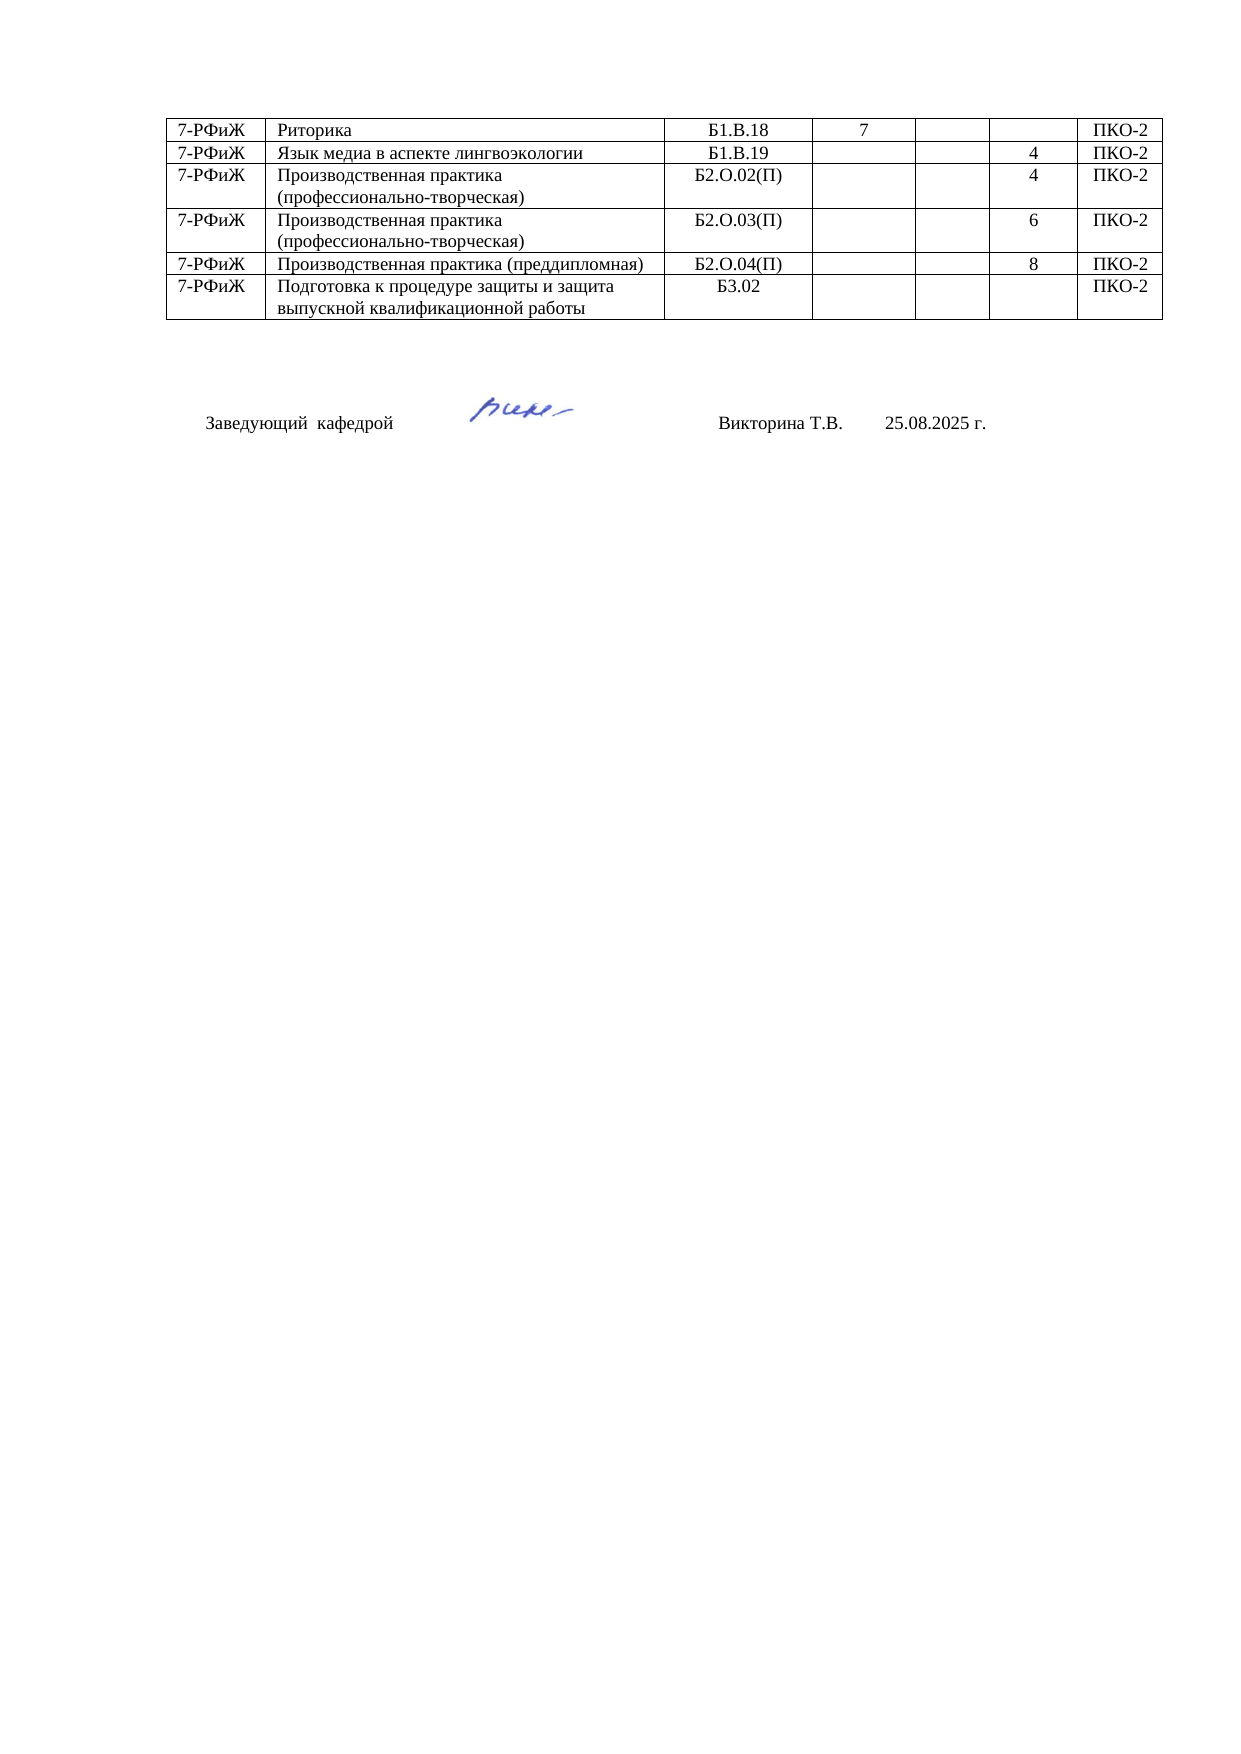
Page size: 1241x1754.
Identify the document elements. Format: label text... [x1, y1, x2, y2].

table_cell 7 [813, 119, 915, 141]
table_cell ПКО-2 [1078, 253, 1162, 274]
table_cell 7-РФиЖ [167, 119, 265, 141]
table_cell Производственная практика (преддипломная) [266, 253, 664, 274]
table_cell 8 [990, 253, 1077, 274]
table_cell [813, 253, 915, 274]
table_cell [813, 142, 915, 163]
picture [458, 384, 578, 430]
table_cell ПКО-2 [1078, 119, 1162, 141]
table_cell Риторика [266, 119, 664, 141]
table_cell 7-РФиЖ [167, 253, 265, 274]
table_cell 4 [990, 164, 1077, 207]
table_cell Б1.В.19 [665, 142, 812, 163]
table_cell ПКО-2 [1078, 142, 1162, 163]
table_cell [990, 275, 1077, 318]
table_cell [916, 275, 989, 318]
table_cell [916, 142, 989, 163]
table_cell [813, 164, 915, 207]
table_cell [916, 119, 989, 141]
table_cell ПКО-2 [1078, 164, 1162, 207]
table_cell [813, 209, 915, 252]
table_cell [916, 253, 989, 274]
table_cell Б2.О.04(П) [665, 253, 812, 274]
table_cell [916, 164, 989, 207]
table_cell Производственная практика (профессионально-творческая) [266, 164, 664, 207]
table_cell [990, 119, 1077, 141]
table_cell [813, 275, 915, 318]
table_cell ПКО-2 [1078, 209, 1162, 252]
table_cell 7-РФиЖ [167, 142, 265, 163]
table_cell Язык медиа в аспекте лингвоэкологии [266, 142, 664, 163]
table_cell 4 [990, 142, 1077, 163]
table_cell Производственная практика (профессионально-творческая) [266, 209, 664, 252]
table_cell Подготовка к процедуре защиты и защита выпускной квалификационной работы [266, 275, 664, 318]
table_cell 7-РФиЖ [167, 209, 265, 252]
table_cell 7-РФиЖ [167, 275, 265, 318]
table_cell Б1.В.18 [665, 119, 812, 141]
table_cell 6 [990, 209, 1077, 252]
table_cell ПКО-2 [1078, 275, 1162, 318]
table_cell Б2.О.03(П) [665, 209, 812, 252]
text Заведующий кафедрой Викторина Т.В. 25.08.2025 г. [177, 384, 1152, 434]
table_cell [916, 209, 989, 252]
table_cell Б3.02 [665, 275, 812, 318]
table_cell 7-РФиЖ [167, 164, 265, 207]
table_cell Б2.О.02(П) [665, 164, 812, 207]
